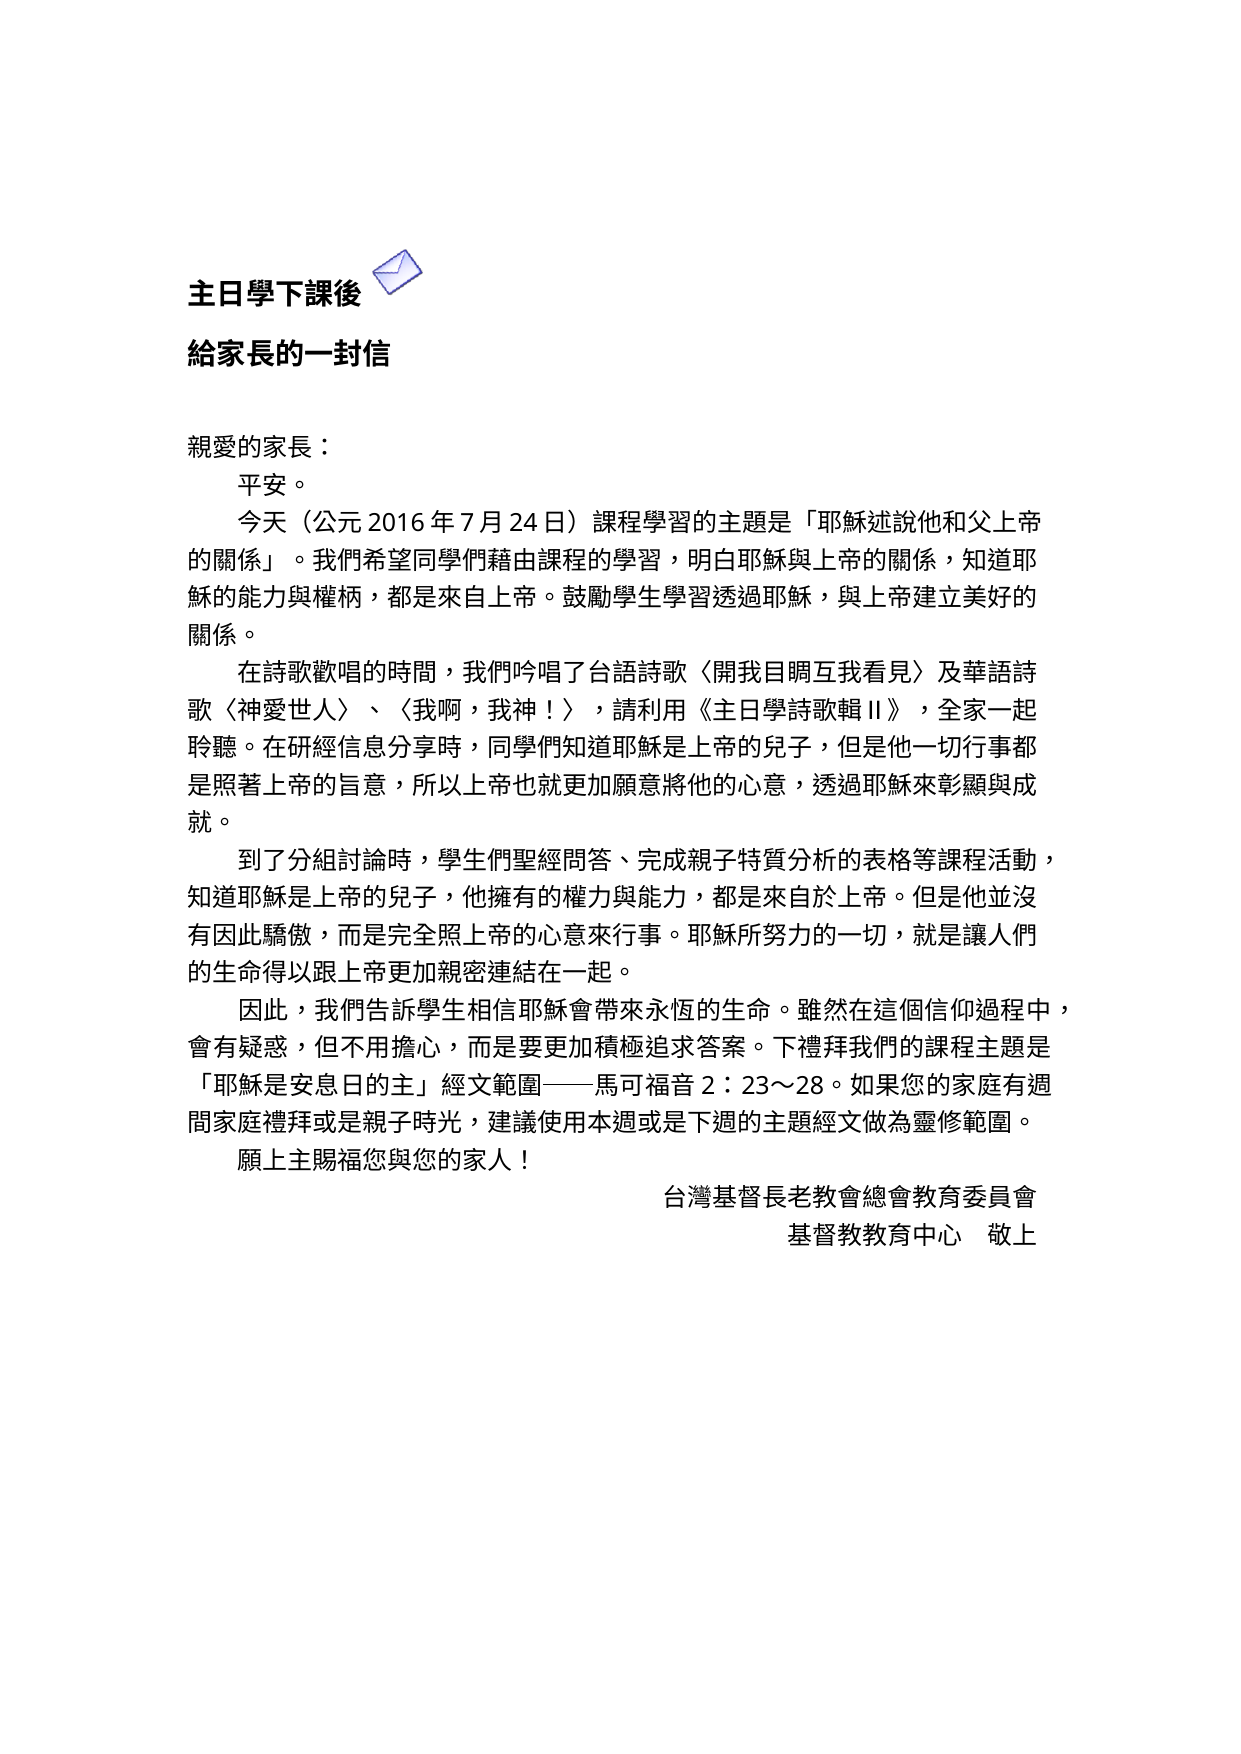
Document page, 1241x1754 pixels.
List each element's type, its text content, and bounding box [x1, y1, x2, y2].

text 願上主賜福您與您的家人！ [187, 1139, 1053, 1177]
text 親愛的家長： [187, 427, 1053, 464]
picture [365, 239, 429, 304]
text 平安。 [187, 464, 1053, 502]
text 基督教教育中心 敬上 [187, 1214, 1053, 1252]
text 到了分組討論時，學生們聖經問答、完成親子特質分析的表格等課程活動，知道耶穌是上帝的兒子，他擁有的權力與能力，都是來自於上帝。但是他並沒有因此驕傲，而是完全照上帝的心意來行事。耶穌所努力的一切，就是讓人們的生命得以跟上帝更加親密連結在一起。 [187, 839, 1053, 989]
text 台灣基督長老教會總會教育委員會 [187, 1177, 1053, 1214]
text 因此，我們告訴學生相信耶穌會帶來永恆的生命。雖然在這個信仰過程中，會有疑惑，但不用擔心，而是要更加積極追求答案。下禮拜我們的課程主題是「耶穌是安息日的主」經文範圍──馬可福音2：23～28。如果您的家庭有週間家庭禮拜或是親子時光，建議使用本週或是下週的主題經文做為靈修範圍。 [187, 989, 1053, 1139]
text 今天（公元2016年7月24日）課程學習的主題是「耶穌述說他和父上帝的關係」。我們希望同學們藉由課程的學習，明白耶穌與上帝的關係，知道耶穌的能力與權柄，都是來自上帝。鼓勵學生學習透過耶穌，與上帝建立美好的關係。 [187, 502, 1053, 652]
text 在詩歌歡唱的時間，我們吟唱了台語詩歌〈開我目睭互我看見〉及華語詩歌〈神愛世人〉、〈我啊，我神！〉，請利用《主日學詩歌輯Ⅱ》，全家一起聆聽。在研經信息分享時，同學們知道耶穌是上帝的兒子，但是他一切行事都是照著上帝的旨意，所以上帝也就更加願意將他的心意，透過耶穌來彰顯與成就。 [187, 652, 1053, 839]
text 主日學下課後 [187, 239, 1053, 314]
text 給家長的一封信 [187, 314, 1053, 389]
